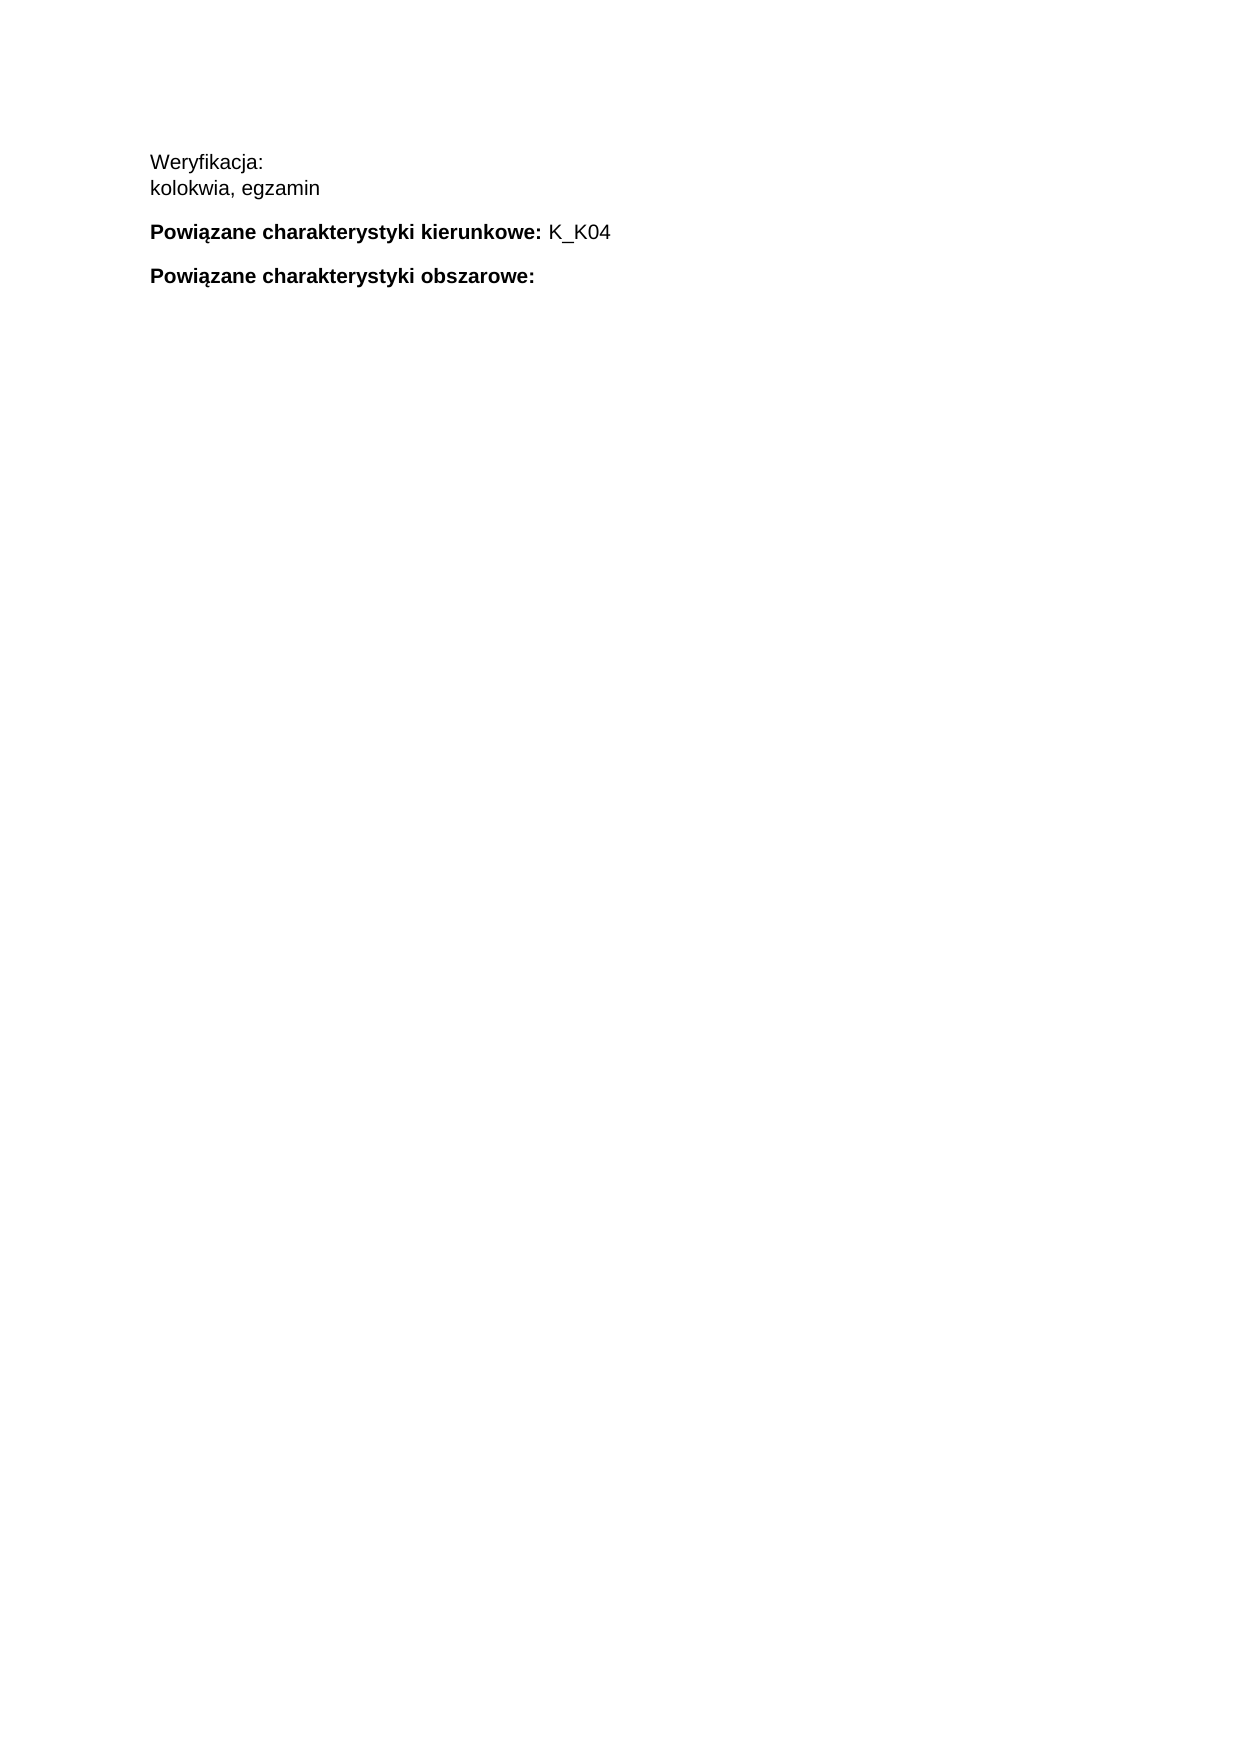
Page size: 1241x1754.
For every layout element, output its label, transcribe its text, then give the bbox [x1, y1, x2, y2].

text Powiązane charakterystyki kierunkowe: K_K04 [150, 220, 1090, 244]
text kolokwia, egzamin [150, 176, 1090, 200]
text Powiązane charakterystyki obszarowe: [150, 263, 1090, 287]
text Weryfikacja: [150, 150, 1090, 174]
